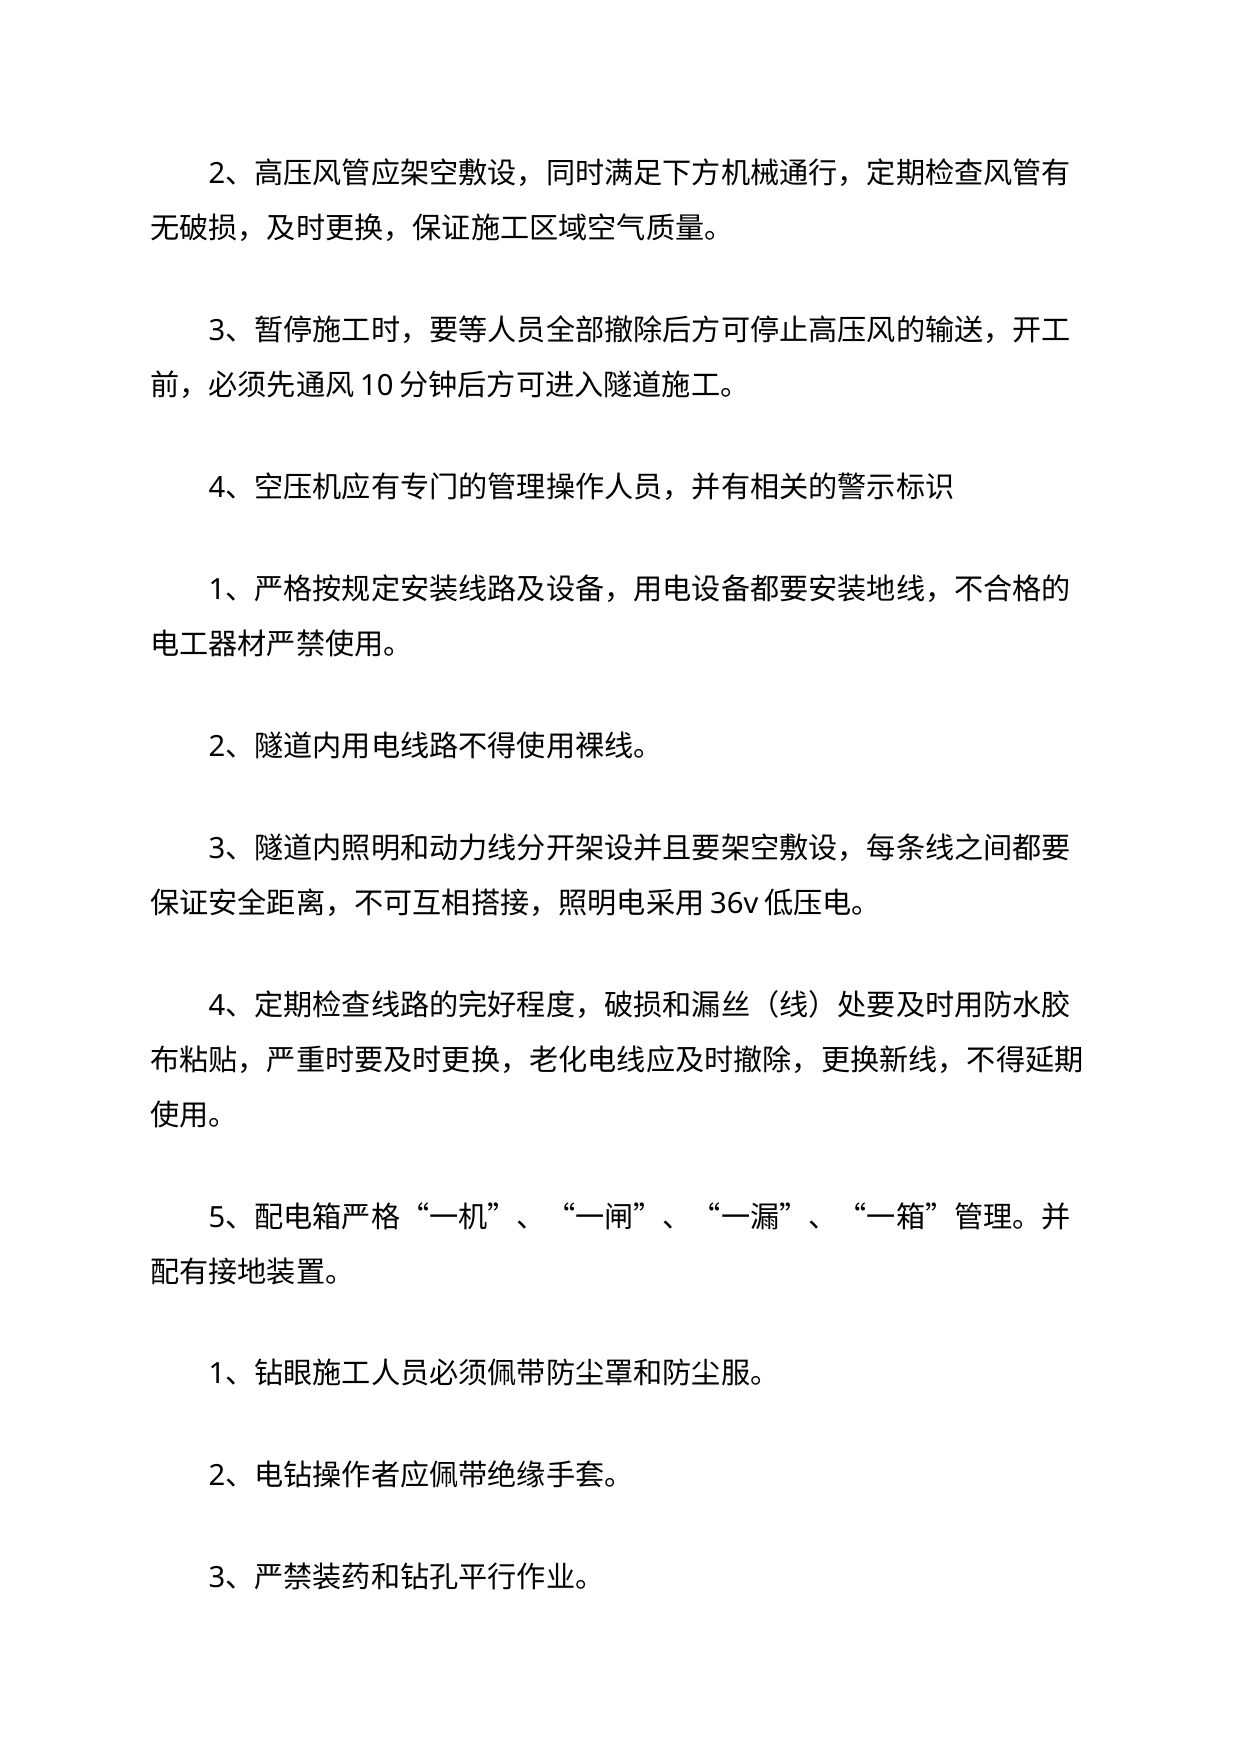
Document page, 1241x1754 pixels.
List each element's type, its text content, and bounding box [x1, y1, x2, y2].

text 3、暂停施工时，要等人员全部撤除后方可停止高压风的输送，开工前，必须先通风10分钟后方可进入隧道施工。 [150, 307, 1090, 404]
text 2、电钻操作者应佩带绝缘手套。 [150, 1452, 1090, 1494]
text 2、隧道内用电线路不得使用裸线。 [150, 722, 1090, 765]
text 5、配电箱严格“一机”、“一闸”、“一漏”、“一箱”管理。并配有接地装置。 [150, 1193, 1090, 1290]
text 1、严格按规定安装线路及设备，用电设备都要安装地线，不合格的电工器材严禁使用。 [150, 566, 1090, 663]
text 4、定期检查线路的完好程度，破损和漏丝（线）处要及时用防水胶布粘贴，严重时要及时更换，老化电线应及时撤除，更换新线，不得延期使用。 [150, 981, 1090, 1134]
text 1、钻眼施工人员必须佩带防尘罩和防尘服。 [150, 1350, 1090, 1392]
text 2、高压风管应架空敷设，同时满足下方机械通行，定期检查风管有无破损，及时更换，保证施工区域空气质量。 [150, 150, 1090, 247]
text 3、严禁装药和钻孔平行作业。 [150, 1554, 1090, 1596]
text 3、隧道内照明和动力线分开架设并且要架空敷设，每条线之间都要保证安全距离，不可互相搭接，照明电采用36v低压电。 [150, 824, 1090, 922]
text 4、空压机应有专门的管理操作人员，并有相关的警示标识 [150, 464, 1090, 506]
